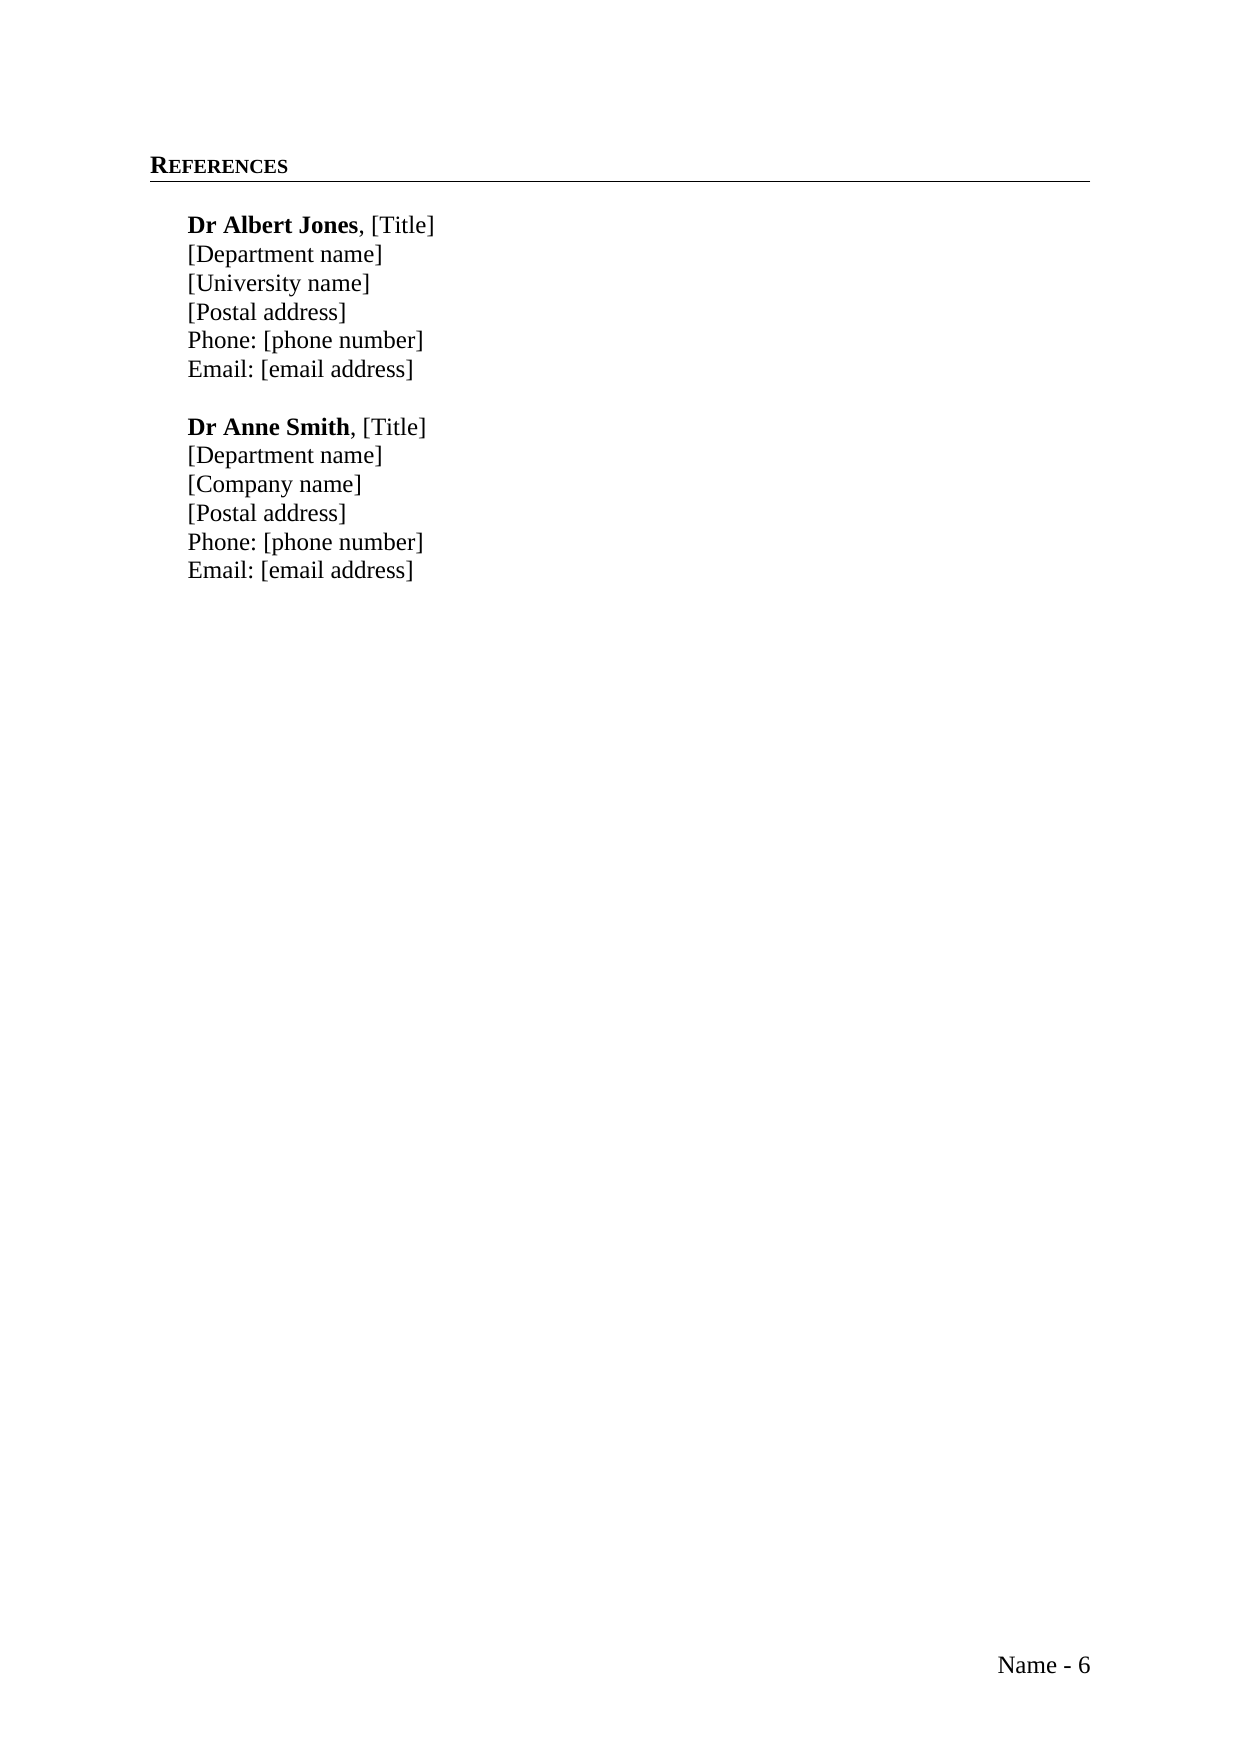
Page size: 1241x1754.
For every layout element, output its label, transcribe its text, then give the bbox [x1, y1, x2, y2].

text Email: [email address] [187, 556, 1090, 584]
text [Department name] [187, 239, 1090, 268]
text Phone: [phone number] [187, 326, 1090, 354]
text [Postal address] [187, 297, 1090, 326]
text Dr Albert Jones, [Title] [187, 211, 1090, 239]
text Phone: [phone number] [187, 527, 1090, 556]
text Email: [email address] [187, 354, 1090, 383]
text [Company name] [187, 469, 1090, 498]
text [University name] [187, 268, 1090, 297]
text [Department name] [187, 441, 1090, 469]
subtitle References [150, 150, 1090, 181]
text [Postal address] [187, 498, 1090, 527]
text Dr Anne Smith, [Title] [187, 412, 1090, 441]
